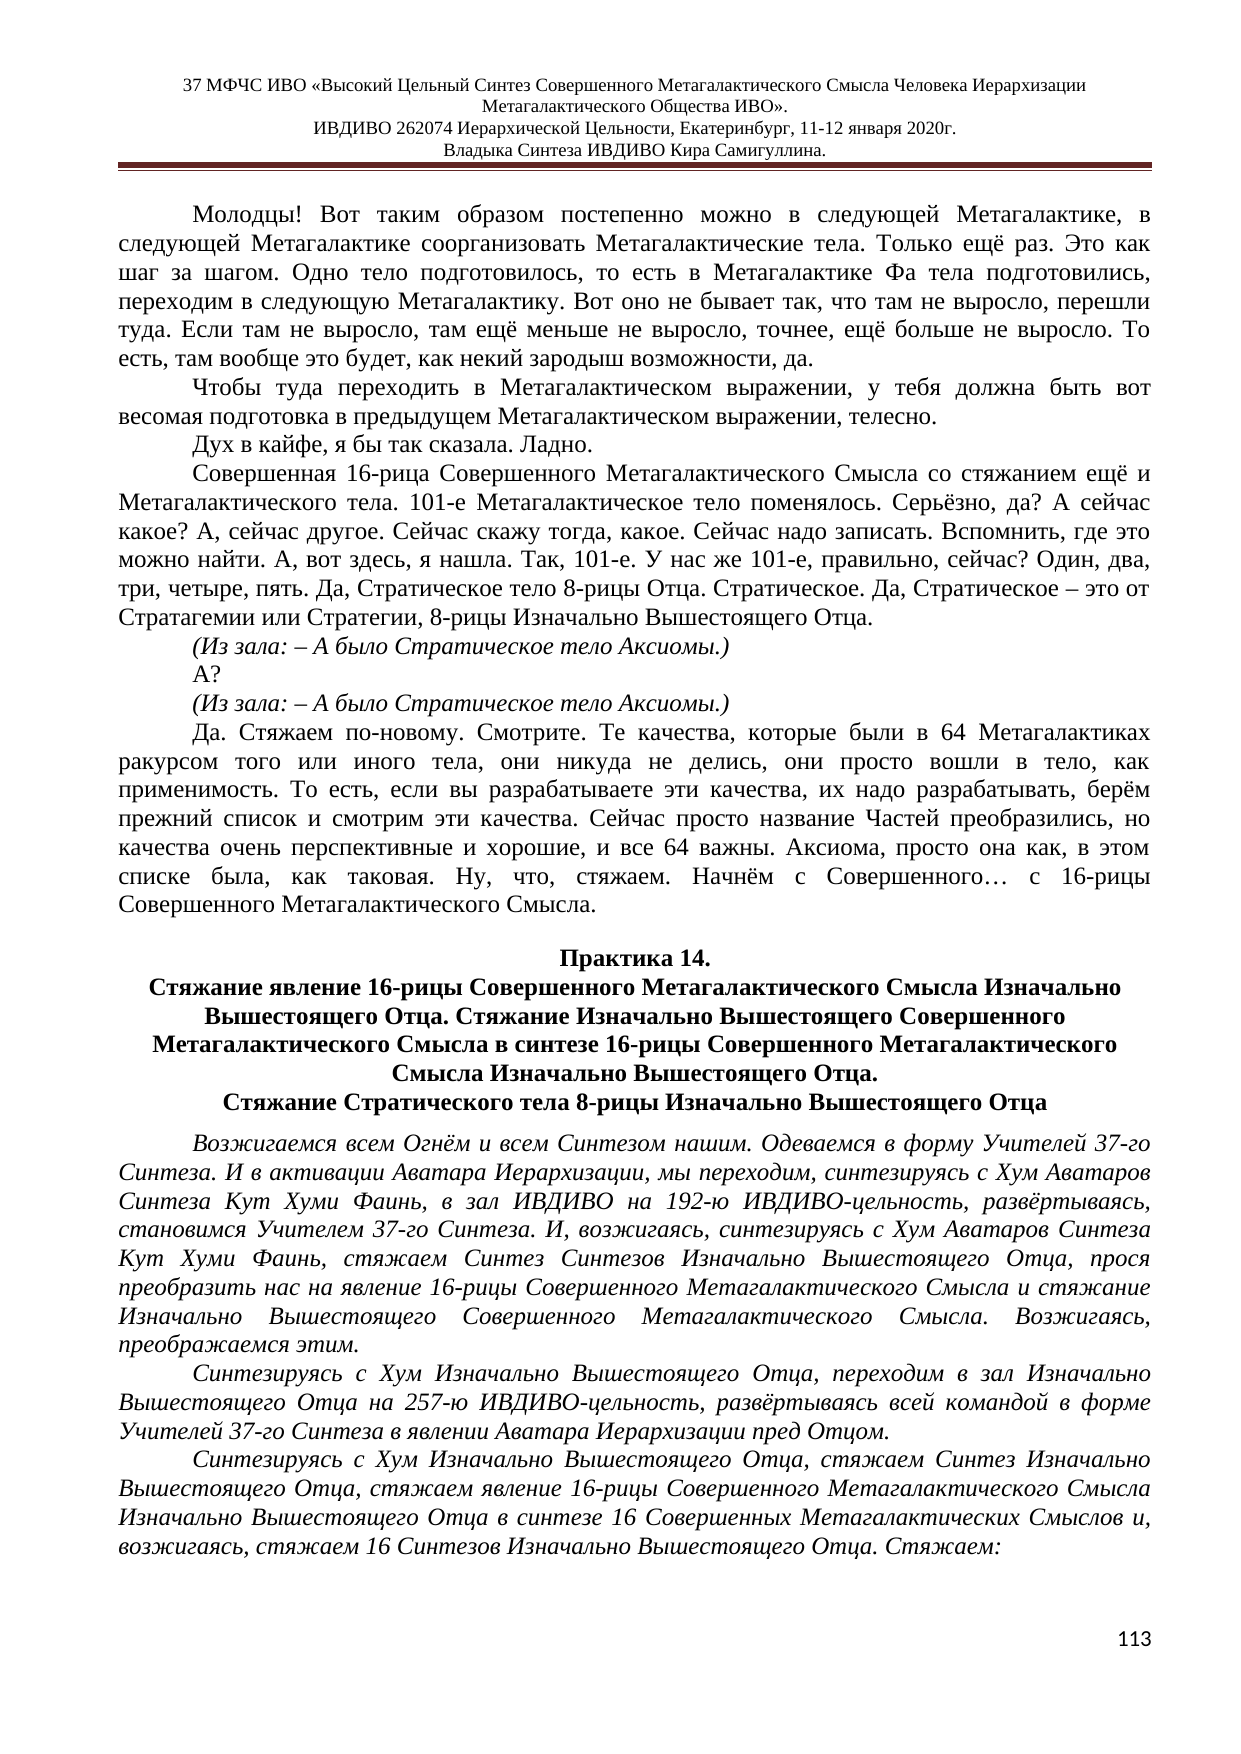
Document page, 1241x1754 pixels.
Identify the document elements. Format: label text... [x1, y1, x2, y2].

text Совершенная 16-рица Совершенного Метагалактического Смысла со стяжанием ещё и Метагалактического тела. 101-е Метагалактическое тело поменялось. Серьёзно, да? А сейчас какое? А, сейчас другое. Сейчас скажу тогда, какое. Сейчас надо записать. Вспомнить, где это можно найти. А, вот здесь, я нашла. Так, 101-е. У нас же 101-е, правильно, сейчас? Один, два, три, четыре, пять. Да, Стратическое тело 8-рицы Отца. Стратическое. Да, Стратическое – это от Стратагемии или Стратегии, 8-рицы Изначально Вышестоящего Отца. [118, 458, 1152, 631]
text Синтезируясь с Хум Изначально Вышестоящего Отца, стяжаем Синтез Изначально Вышестоящего Отца, стяжаем явление 16-рицы Совершенного Метагалактического Смысла Изначально Вышестоящего Отца в синтезе 16 Совершенных Метагалактических Смыслов и, возжигаясь, стяжаем 16 Синтезов Изначально Вышестоящего Отца. Стяжаем: [118, 1444, 1152, 1559]
subtitle Практика 14. Стяжание явление 16-рицы Совершенного Метагалактического Смысла Изначально Вышестоящего Отца. Стяжание Изначально Вышестоящего Совершенного Метагалактического Смысла в синтезе 16-рицы Совершенного Метагалактического Смысла Изначально Вышестоящего Отца. Стяжание Стратического тела 8-рицы Изначально Вышестоящего Отца [118, 943, 1152, 1116]
text Да. Стяжаем по-новому. Смотрите. Те качества, которые были в 64 Метагалактиках ракурсом того или иного тела, они никуда не делись, они просто вошли в тело, как применимость. То есть, если вы разрабатываете эти качества, их надо разрабатывать, берём прежний список и смотрим эти качества. Сейчас просто название Частей преобразились, но качества очень перспективные и хорошие, и все 64 важны. Аксиома, просто она как, в этом списке была, как таковая. Ну, что, стяжаем. Начнём с Совершенного… с 16-рицы Совершенного Метагалактического Смысла. [118, 717, 1152, 918]
text Молодцы! Вот таким образом постепенно можно в следующей Метагалактике, в следующей Метагалактике соорганизовать Метагалактические тела. Только ещё раз. Это как шаг за шагом. Одно тело подготовилось, то есть в Метагалактике Фа тела подготовились, переходим в следующую Метагалактику. Вот оно не бывает так, что там не выросло, перешли туда. Если там не выросло, там ещё меньше не выросло, точнее, ещё больше не выросло. То есть, там вообще это будет, как некий зародыш возможности, да. [118, 199, 1152, 372]
text (Из зала: – А было Стратическое тело Аксиомы.) [118, 688, 1152, 717]
text А? [118, 659, 1152, 688]
text Возжигаемся всем Огнём и всем Синтезом нашим. Одеваемся в форму Учителей 37-го Синтеза. И в активации Аватара Иерархизации, мы переходим, синтезируясь с Хум Аватаров Синтеза Кут Хуми Фаинь, в зал ИВДИВО на 192-ю ИВДИВО-цельность, развёртываясь, становимся Учителем 37-го Синтеза. И, возжигаясь, синтезируясь с Хум Аватаров Синтеза Кут Хуми Фаинь, стяжаем Синтез Синтезов Изначально Вышестоящего Отца, прося преобразить нас на явление 16-рицы Совершенного Метагалактического Смысла и стяжание Изначально Вышестоящего Совершенного Метагалактического Смысла. Возжигаясь, преображаемся этим. [118, 1128, 1152, 1358]
text Синтезируясь с Хум Изначально Вышестоящего Отца, переходим в зал Изначально Вышестоящего Отца на 257-ю ИВДИВО-цельность, развёртываясь всей командой в форме Учителей 37-го Синтеза в явлении Аватара Иерархизации пред Отцом. [118, 1358, 1152, 1444]
text Дух в кайфе, я бы так сказала. Ладно. [118, 429, 1152, 458]
text (Из зала: – А было Стратическое тело Аксиомы.) [118, 631, 1152, 659]
text Чтобы туда переходить в Метагалактическом выражении, у тебя должна быть вот весомая подготовка в предыдущем Метагалактическом выражении, телесно. [118, 372, 1152, 429]
